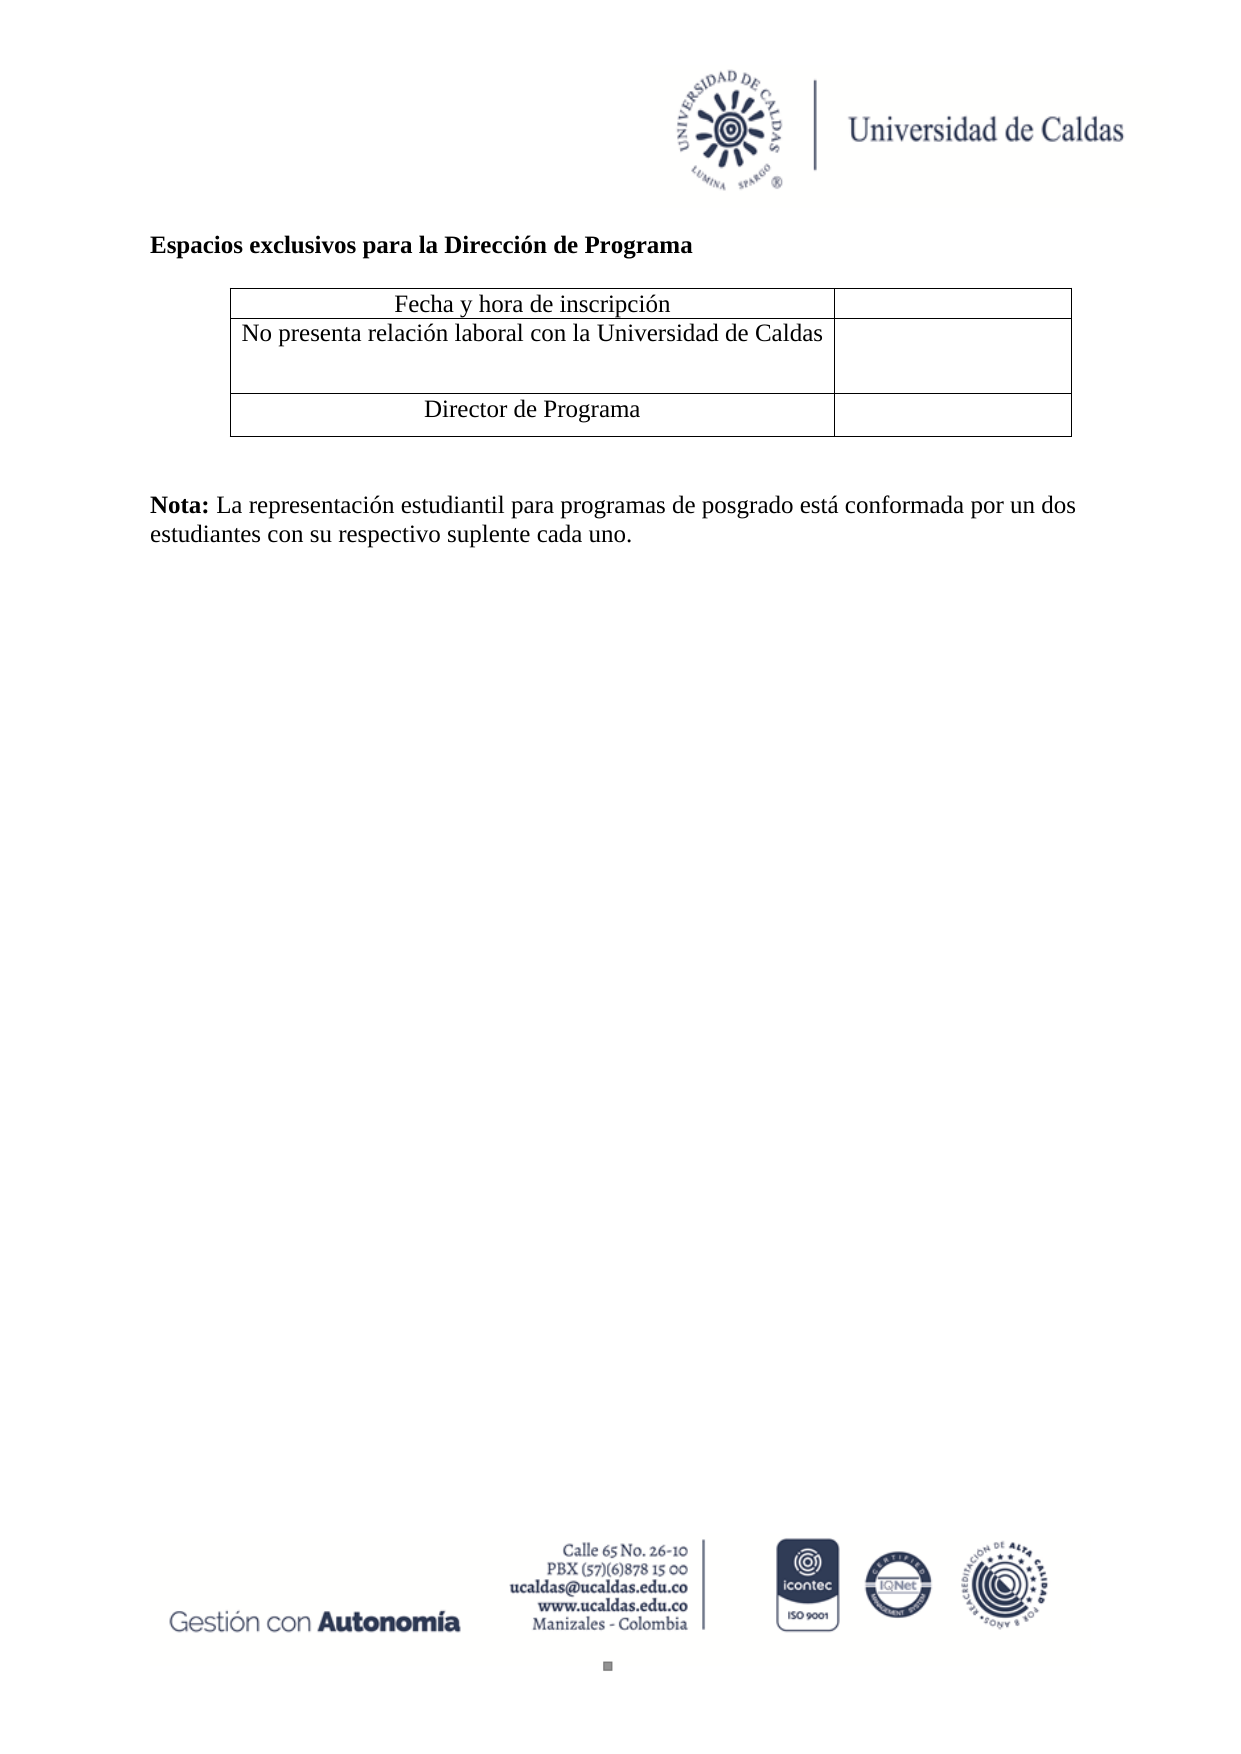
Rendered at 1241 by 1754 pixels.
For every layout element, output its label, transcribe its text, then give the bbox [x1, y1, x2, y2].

table_cell [835, 319, 1071, 393]
picture [650, 65, 1170, 208]
text Espacios exclusivos para la Dirección de Programa [150, 230, 1151, 259]
table_cell Director de Programa [231, 394, 834, 436]
table_header [835, 289, 1071, 317]
text Nota: La representación estudiantil para programas de posgrado está conformada por un dos estudiantes con su respectivo suplente cada uno. [150, 491, 1151, 548]
picture [150, 1533, 1091, 1679]
table_header Fecha y hora de inscripción [231, 289, 834, 317]
table_cell [835, 394, 1071, 436]
table_cell No presenta relación laboral con la Universidad de Caldas [231, 319, 834, 393]
